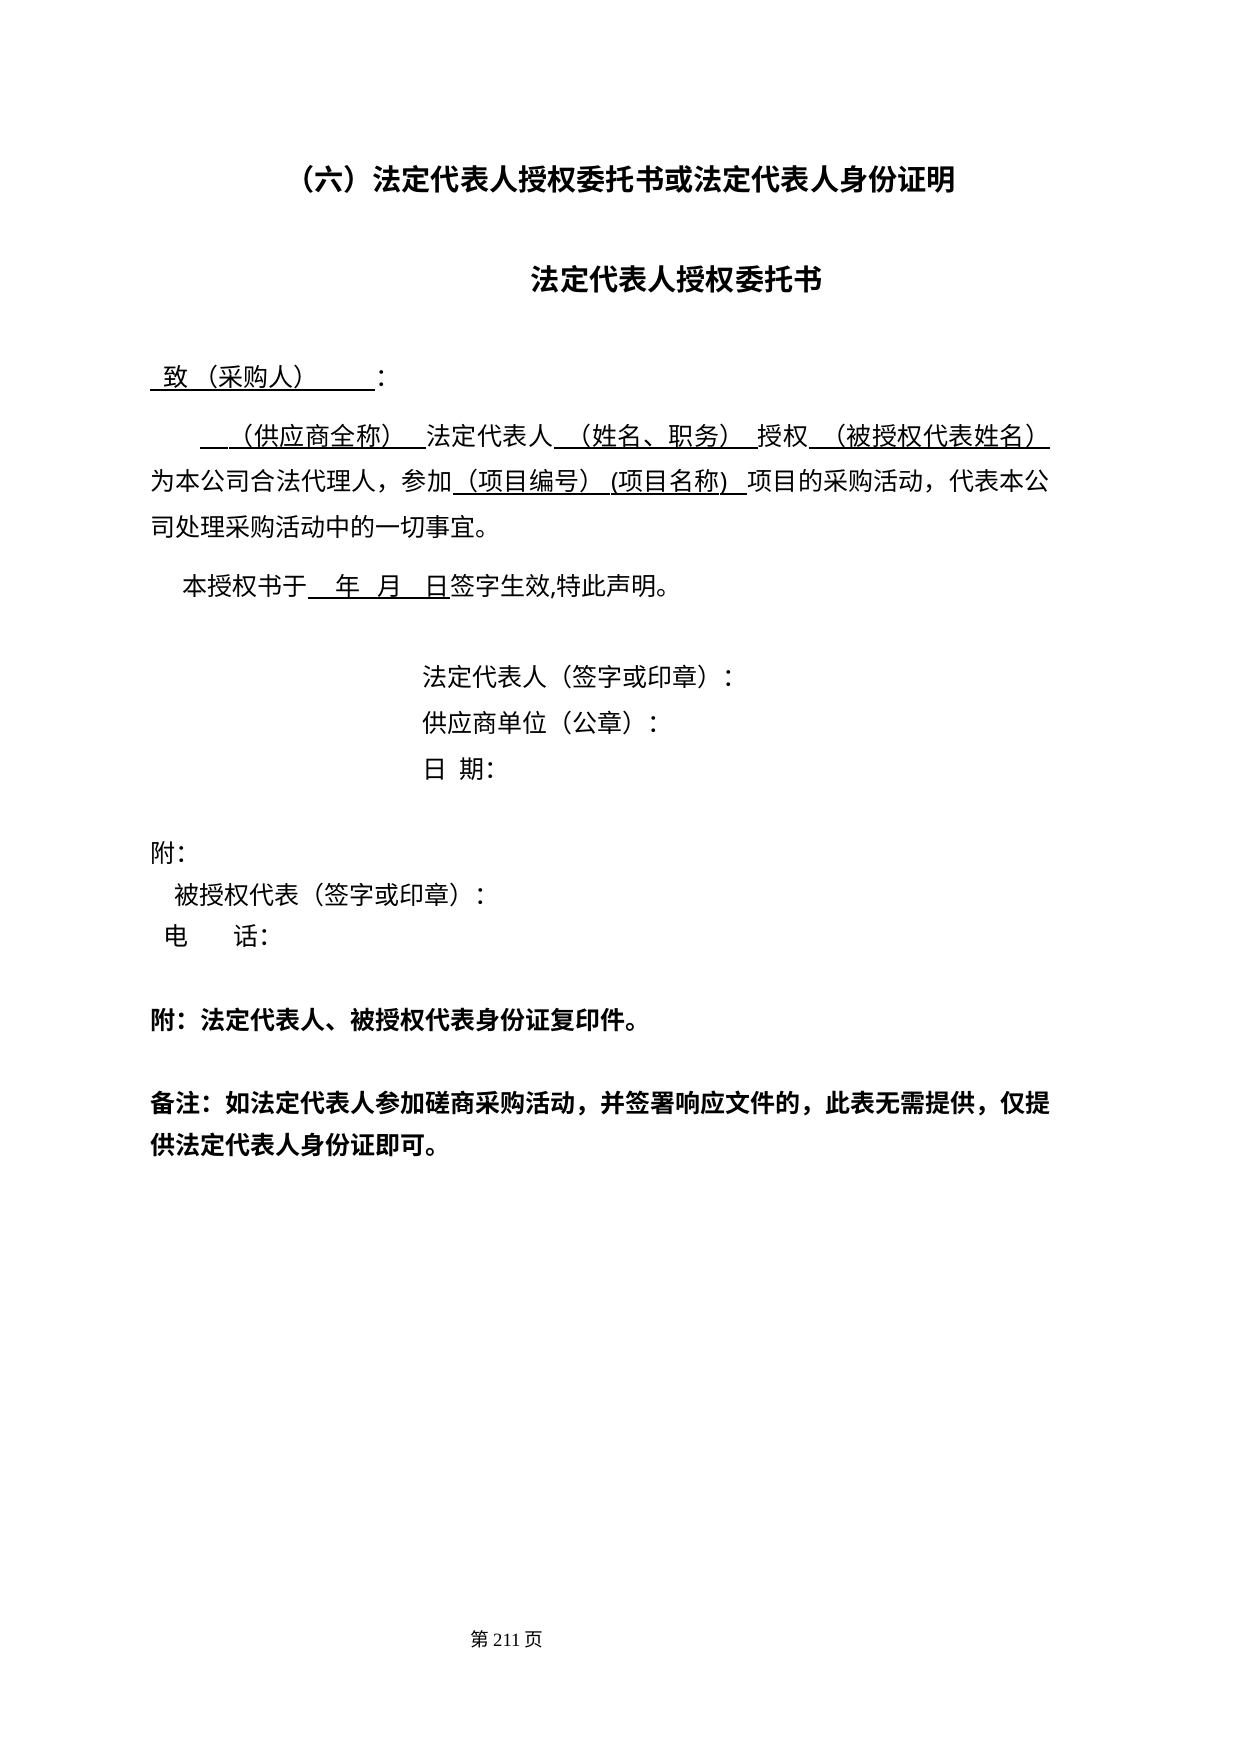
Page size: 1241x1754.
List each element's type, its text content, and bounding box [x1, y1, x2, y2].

text 日 期： [150, 742, 1051, 787]
text （供应商全称） 法定代表人 （姓名、职务） 授权 （被授权代表姓名） 为本公司合法代理人，参加（项目编号） (项目名称) 项目的采购活动，代表本公司处理采购活动中的一切事宜。 [150, 408, 1051, 546]
text 致 （采购人） ： [150, 350, 1051, 396]
text 附：法定代表人、被授权代表身份证复印件。 [150, 996, 1051, 1037]
text 附： [150, 829, 1051, 871]
text 法定代表人（签字或印章）： [150, 650, 1051, 696]
text 供应商单位（公章）： [150, 696, 1051, 742]
text 备注：如法定代表人参加磋商采购活动，并签署响应文件的，此表无需提供，仅提供法定代表人身份证即可。 [150, 1079, 1051, 1162]
text 本授权书于 年 月 日签字生效,特此声明。 [150, 558, 1051, 604]
text 法定代表人授权委托书 [150, 250, 1090, 300]
text 电 话： [150, 912, 1051, 954]
text 被授权代表（签字或印章）： [150, 871, 1051, 912]
text （六）法定代表人授权委托书或法定代表人身份证明 [150, 150, 1090, 200]
